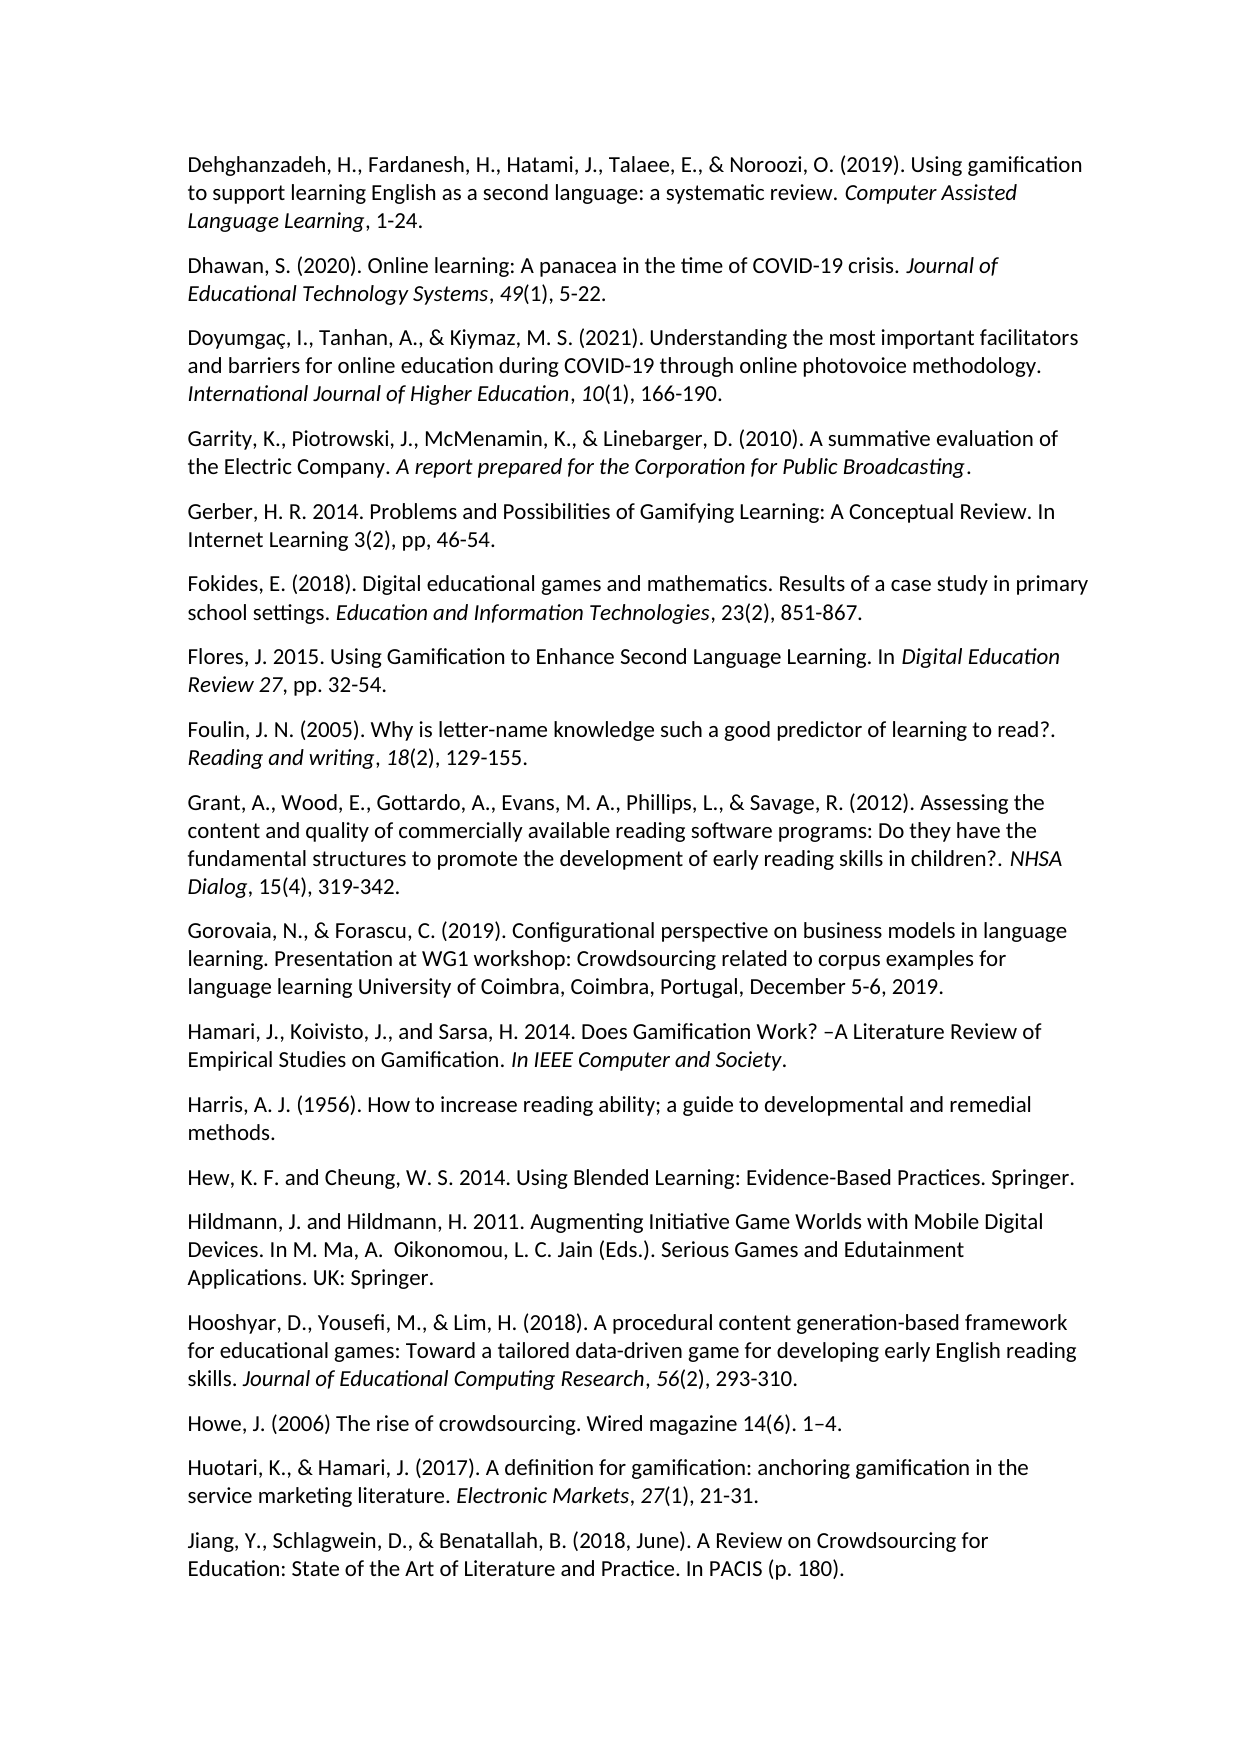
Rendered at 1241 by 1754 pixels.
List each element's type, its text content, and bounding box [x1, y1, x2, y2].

text Hew, K. F. and Cheung, W. S. 2014. Using Blended Learning: Evidence-Based Practices. Springer. [187, 1163, 1090, 1191]
text Fokides, E. (2018). Digital educational games and mathematics. Results of a case study in primary school settings. Education and Information Technologies, 23(2), 851-867. [187, 569, 1090, 626]
text Harris, A. J. (1956). How to increase reading ability; a guide to developmental and remedial methods. [187, 1090, 1090, 1146]
text Flores, J. 2015. Using Gamification to Enhance Second Language Learning. In Digital Education Review 27, pp. 32-54. [187, 642, 1090, 698]
text Howe, J. (2006) The rise of crowdsourcing. Wired magazine 14(6). 1–4. [187, 1409, 1090, 1437]
text Doyumgaç, I., Tanhan, A., & Kiymaz, M. S. (2021). Understanding the most important facilitators and barriers for online education during COVID-19 through online photovoice methodology. International Journal of Higher Education, 10(1), 166-190. [187, 323, 1090, 407]
text Garrity, K., Piotrowski, J., McMenamin, K., & Linebarger, D. (2010). A summative evaluation of the Electric Company. A report prepared for the Corporation for Public Broadcasting. [187, 424, 1090, 480]
text Grant, A., Wood, E., Gottardo, A., Evans, M. A., Phillips, L., & Savage, R. (2012). Assessing the content and quality of commercially available reading software programs: Do they have the fundamental structures to promote the development of early reading skills in children?. NHSA Dialog, 15(4), 319-342. [187, 788, 1090, 900]
text Dehghanzadeh, H., Fardanesh, H., Hatami, J., Talaee, E., & Noroozi, O. (2019). Using gamification to support learning English as a second language: a systematic review. Computer Assisted Language Learning, 1-24. [187, 150, 1090, 234]
text Dhawan, S. (2020). Online learning: A panacea in the time of COVID-19 crisis. Journal of Educational Technology Systems, 49(1), 5-22. [187, 251, 1090, 307]
text Jiang, Y., Schlagwein, D., & Benatallah, B. (2018, June). A Review on Crowdsourcing for Education: State of the Art of Literature and Practice. In PACIS (p. 180). [187, 1526, 1090, 1582]
text Gerber, H. R. 2014. Problems and Possibilities of Gamifying Learning: A Conceptual Review. In Internet Learning 3(2), pp, 46-54. [187, 497, 1090, 553]
text Huotari, K., & Hamari, J. (2017). A definition for gamification: anchoring gamification in the service marketing literature. Electronic Markets, 27(1), 21-31. [187, 1453, 1090, 1509]
text Gorovaia, N., & Forascu, C. (2019). Configurational perspective on business models in language learning. Presentation at WG1 workshop: Crowdsourcing related to corpus examples for language learning University of Coimbra, Coimbra, Portugal, December 5-6, 2019. [187, 916, 1090, 1001]
text Hooshyar, D., Yousefi, M., & Lim, H. (2018). A procedural content generation-based framework for educational games: Toward a tailored data-driven game for developing early English reading skills. Journal of Educational Computing Research, 56(2), 293-310. [187, 1308, 1090, 1392]
text Foulin, J. N. (2005). Why is letter-name knowledge such a good predictor of learning to read?. Reading and writing, 18(2), 129-155. [187, 715, 1090, 771]
text Hildmann, J. and Hildmann, H. 2011. Augmenting Initiative Game Worlds with Mobile Digital Devices. In M. Ma, A. Oikonomou, L. C. Jain (Eds.). Serious Games and Edutainment Applications. UK: Springer. [187, 1207, 1090, 1291]
text Hamari, J., Koivisto, J., and Sarsa, H. 2014. Does Gamification Work? –A Literature Review of Empirical Studies on Gamification. In IEEE Computer and Society. [187, 1017, 1090, 1073]
